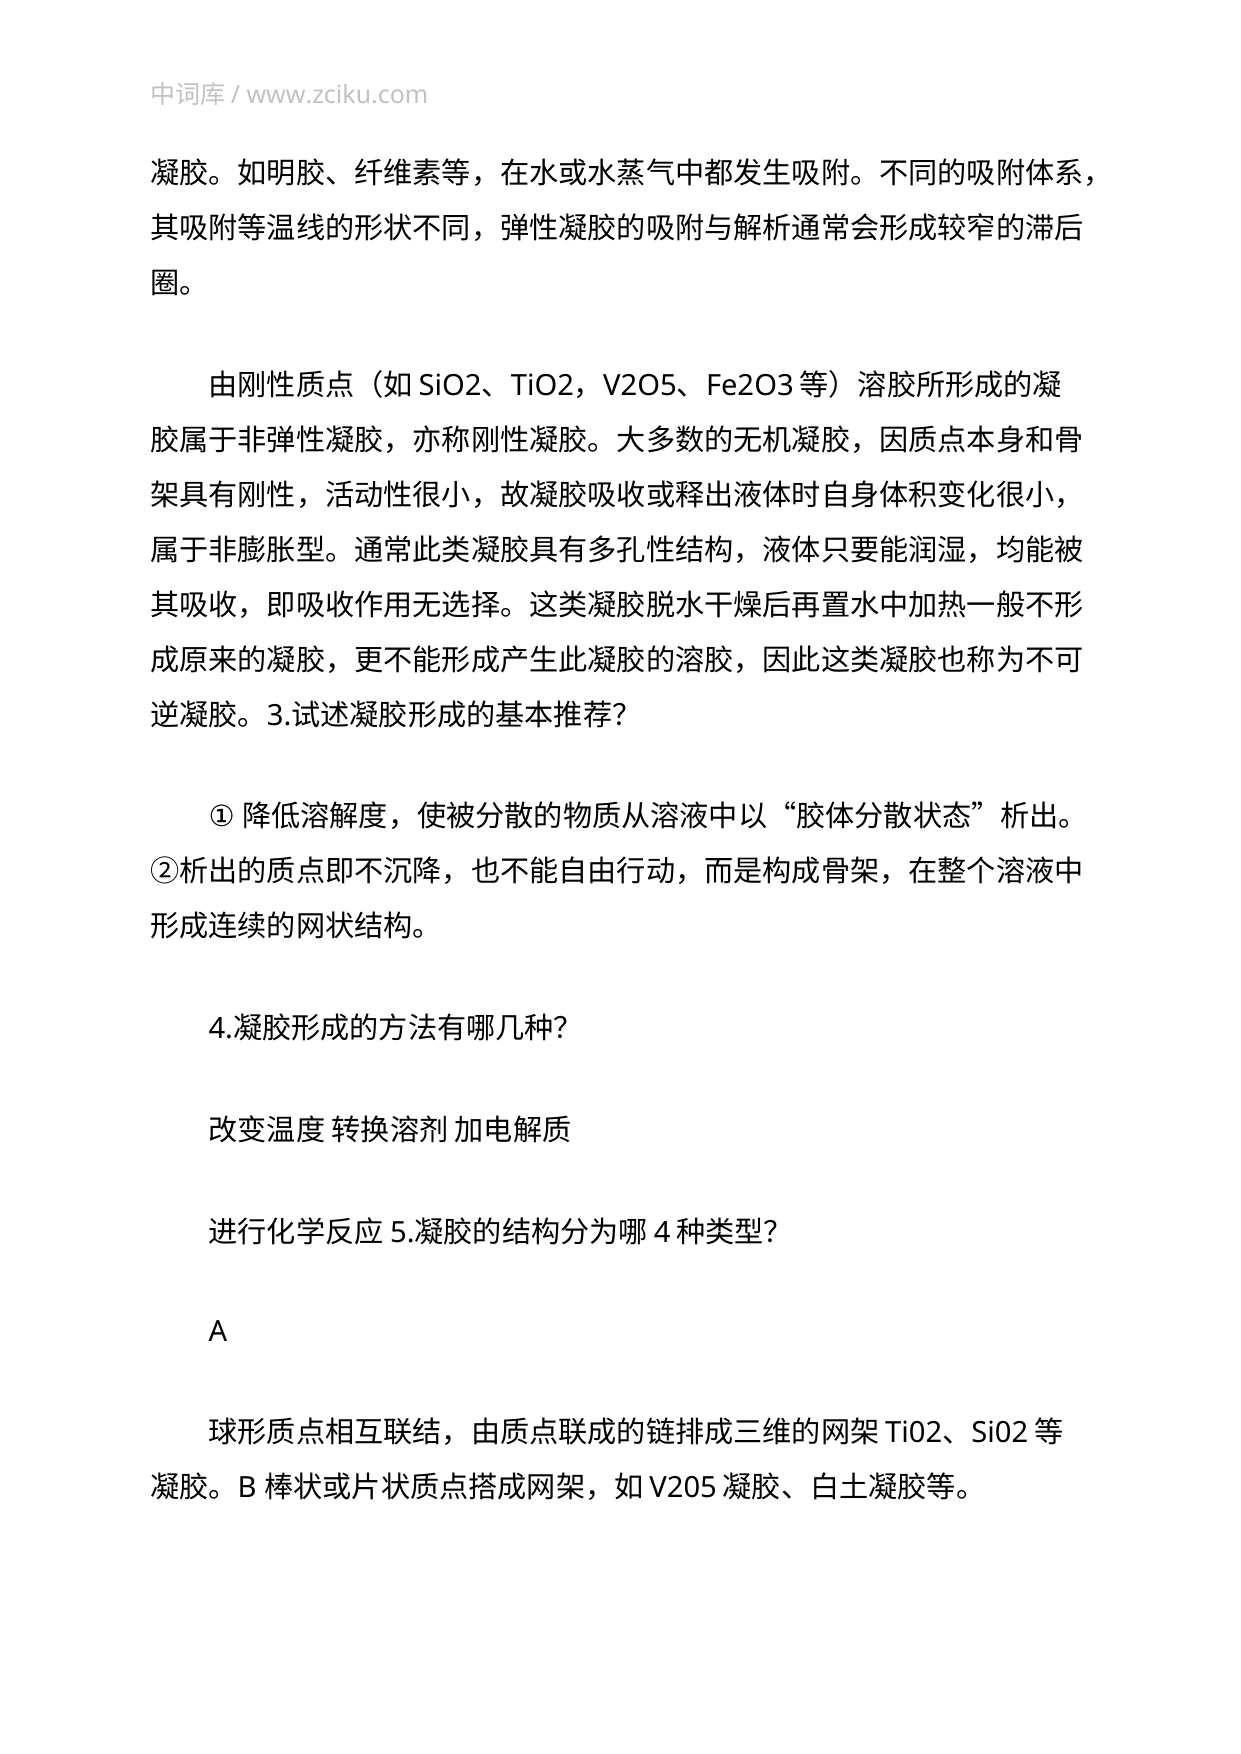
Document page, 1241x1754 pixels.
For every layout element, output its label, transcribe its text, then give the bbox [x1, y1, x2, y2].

text 球形质点相互联结，由质点联成的链排成三维的网架Ti02、Si02等凝胶。B 棒状或片状质点搭成网架，如V205凝胶、白土凝胶等。 [150, 1409, 1090, 1506]
text A [150, 1310, 1090, 1350]
text 由刚性质点（如SiO2、TiO2，V2O5、Fe2O3等）溶胶所形成的凝胶属于非弹性凝胶，亦称刚性凝胶。大多数的无机凝胶，因质点本身和骨架具有刚性，活动性很小，故凝胶吸收或释出液体时自身体积变化很小，属于非膨胀型。通常此类凝胶具有多孔性结构，液体只要能润湿，均能被其吸收，即吸收作用无选择。这类凝胶脱水干燥后再置水中加热一般不形成原来的凝胶，更不能形成产生此凝胶的溶胶，因此这类凝胶也称为不可逆凝胶。3.试述凝胶形成的基本推荐？ [150, 362, 1090, 733]
text 4.凝胶形成的方法有哪几种？ [150, 1005, 1090, 1047]
text 改变温度 转换溶剂 加电解质 [150, 1107, 1090, 1149]
text 进行化学反应 5.凝胶的结构分为哪4种类型？ [150, 1208, 1090, 1251]
text ① 降低溶解度，使被分散的物质从溶液中以“胶体分散状态”析出。②析出的质点即不沉降，也不能自由行动，而是构成骨架，在整个溶液中形成连续的网状结构。 [150, 793, 1090, 945]
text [150, 150, 1090, 302]
